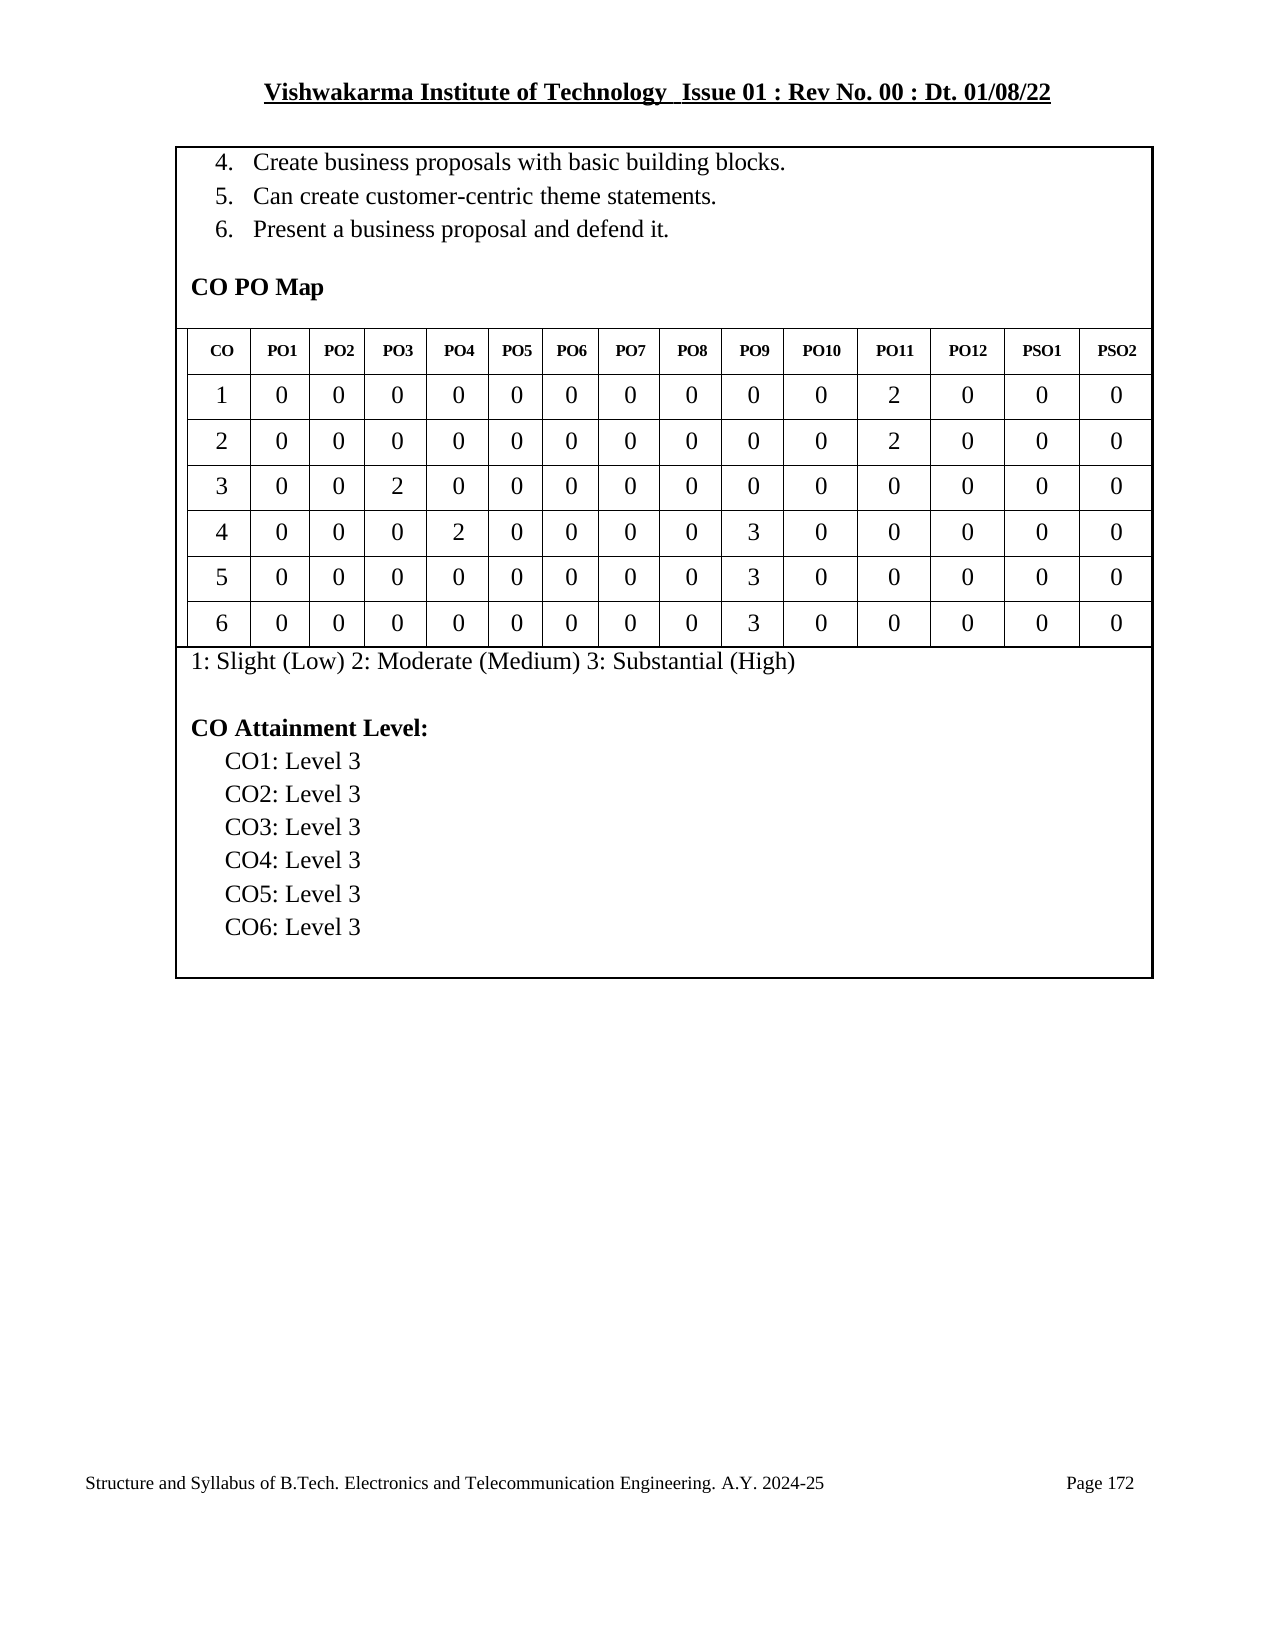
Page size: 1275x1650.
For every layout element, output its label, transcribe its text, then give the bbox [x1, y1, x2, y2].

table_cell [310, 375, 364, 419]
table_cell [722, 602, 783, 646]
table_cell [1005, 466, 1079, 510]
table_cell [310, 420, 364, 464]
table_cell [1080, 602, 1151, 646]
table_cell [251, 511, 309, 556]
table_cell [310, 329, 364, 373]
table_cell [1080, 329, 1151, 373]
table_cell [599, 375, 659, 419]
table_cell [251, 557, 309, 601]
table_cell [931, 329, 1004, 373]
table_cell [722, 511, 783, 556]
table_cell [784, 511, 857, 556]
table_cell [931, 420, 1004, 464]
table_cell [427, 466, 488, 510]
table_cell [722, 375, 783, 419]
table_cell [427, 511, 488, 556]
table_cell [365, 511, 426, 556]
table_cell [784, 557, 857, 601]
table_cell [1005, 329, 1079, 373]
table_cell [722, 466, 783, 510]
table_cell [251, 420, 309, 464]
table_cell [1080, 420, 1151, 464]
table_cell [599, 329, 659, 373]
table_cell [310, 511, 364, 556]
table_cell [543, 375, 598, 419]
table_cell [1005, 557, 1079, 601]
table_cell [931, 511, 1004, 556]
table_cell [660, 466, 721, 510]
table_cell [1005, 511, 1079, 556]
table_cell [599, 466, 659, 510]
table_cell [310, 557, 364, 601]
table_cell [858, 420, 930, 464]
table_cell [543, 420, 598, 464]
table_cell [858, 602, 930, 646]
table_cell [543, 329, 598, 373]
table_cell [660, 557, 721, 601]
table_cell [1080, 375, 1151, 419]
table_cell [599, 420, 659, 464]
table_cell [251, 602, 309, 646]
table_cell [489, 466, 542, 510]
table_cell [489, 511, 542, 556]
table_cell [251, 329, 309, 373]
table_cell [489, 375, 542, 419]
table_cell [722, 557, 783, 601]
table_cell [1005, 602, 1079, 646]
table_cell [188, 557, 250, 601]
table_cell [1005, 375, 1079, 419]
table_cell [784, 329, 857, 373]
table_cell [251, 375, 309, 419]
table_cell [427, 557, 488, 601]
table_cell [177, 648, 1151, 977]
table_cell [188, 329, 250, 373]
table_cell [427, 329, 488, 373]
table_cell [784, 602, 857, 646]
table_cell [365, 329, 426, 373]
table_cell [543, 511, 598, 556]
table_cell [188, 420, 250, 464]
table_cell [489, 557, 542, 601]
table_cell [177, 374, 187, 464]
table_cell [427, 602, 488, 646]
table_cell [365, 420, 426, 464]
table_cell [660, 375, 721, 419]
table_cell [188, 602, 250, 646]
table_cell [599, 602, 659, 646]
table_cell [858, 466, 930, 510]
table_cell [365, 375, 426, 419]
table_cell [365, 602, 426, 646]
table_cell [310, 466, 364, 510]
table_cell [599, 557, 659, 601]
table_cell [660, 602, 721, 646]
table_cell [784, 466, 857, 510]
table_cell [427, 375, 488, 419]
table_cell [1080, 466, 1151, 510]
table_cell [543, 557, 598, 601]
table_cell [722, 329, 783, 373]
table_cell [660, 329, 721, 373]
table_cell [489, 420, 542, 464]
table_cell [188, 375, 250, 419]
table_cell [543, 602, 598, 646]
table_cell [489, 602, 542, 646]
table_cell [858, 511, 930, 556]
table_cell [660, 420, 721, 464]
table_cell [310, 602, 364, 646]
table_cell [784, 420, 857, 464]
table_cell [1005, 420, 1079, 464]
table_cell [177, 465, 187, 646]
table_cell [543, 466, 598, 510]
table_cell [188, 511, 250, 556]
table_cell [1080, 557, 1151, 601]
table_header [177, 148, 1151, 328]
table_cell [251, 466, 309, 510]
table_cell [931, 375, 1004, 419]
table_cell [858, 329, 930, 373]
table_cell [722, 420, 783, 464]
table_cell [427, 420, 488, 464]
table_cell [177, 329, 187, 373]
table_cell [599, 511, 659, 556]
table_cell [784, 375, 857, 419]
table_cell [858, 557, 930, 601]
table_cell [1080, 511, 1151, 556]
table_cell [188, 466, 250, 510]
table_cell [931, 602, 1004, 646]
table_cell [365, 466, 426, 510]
text Structure and Syllabus of B.Tech. Electronics and Telecommunication Engineering. A.Y. 2024-25 Page 172 [85, 1472, 1246, 1493]
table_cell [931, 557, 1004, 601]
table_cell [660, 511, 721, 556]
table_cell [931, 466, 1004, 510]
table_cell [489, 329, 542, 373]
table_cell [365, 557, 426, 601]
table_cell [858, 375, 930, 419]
